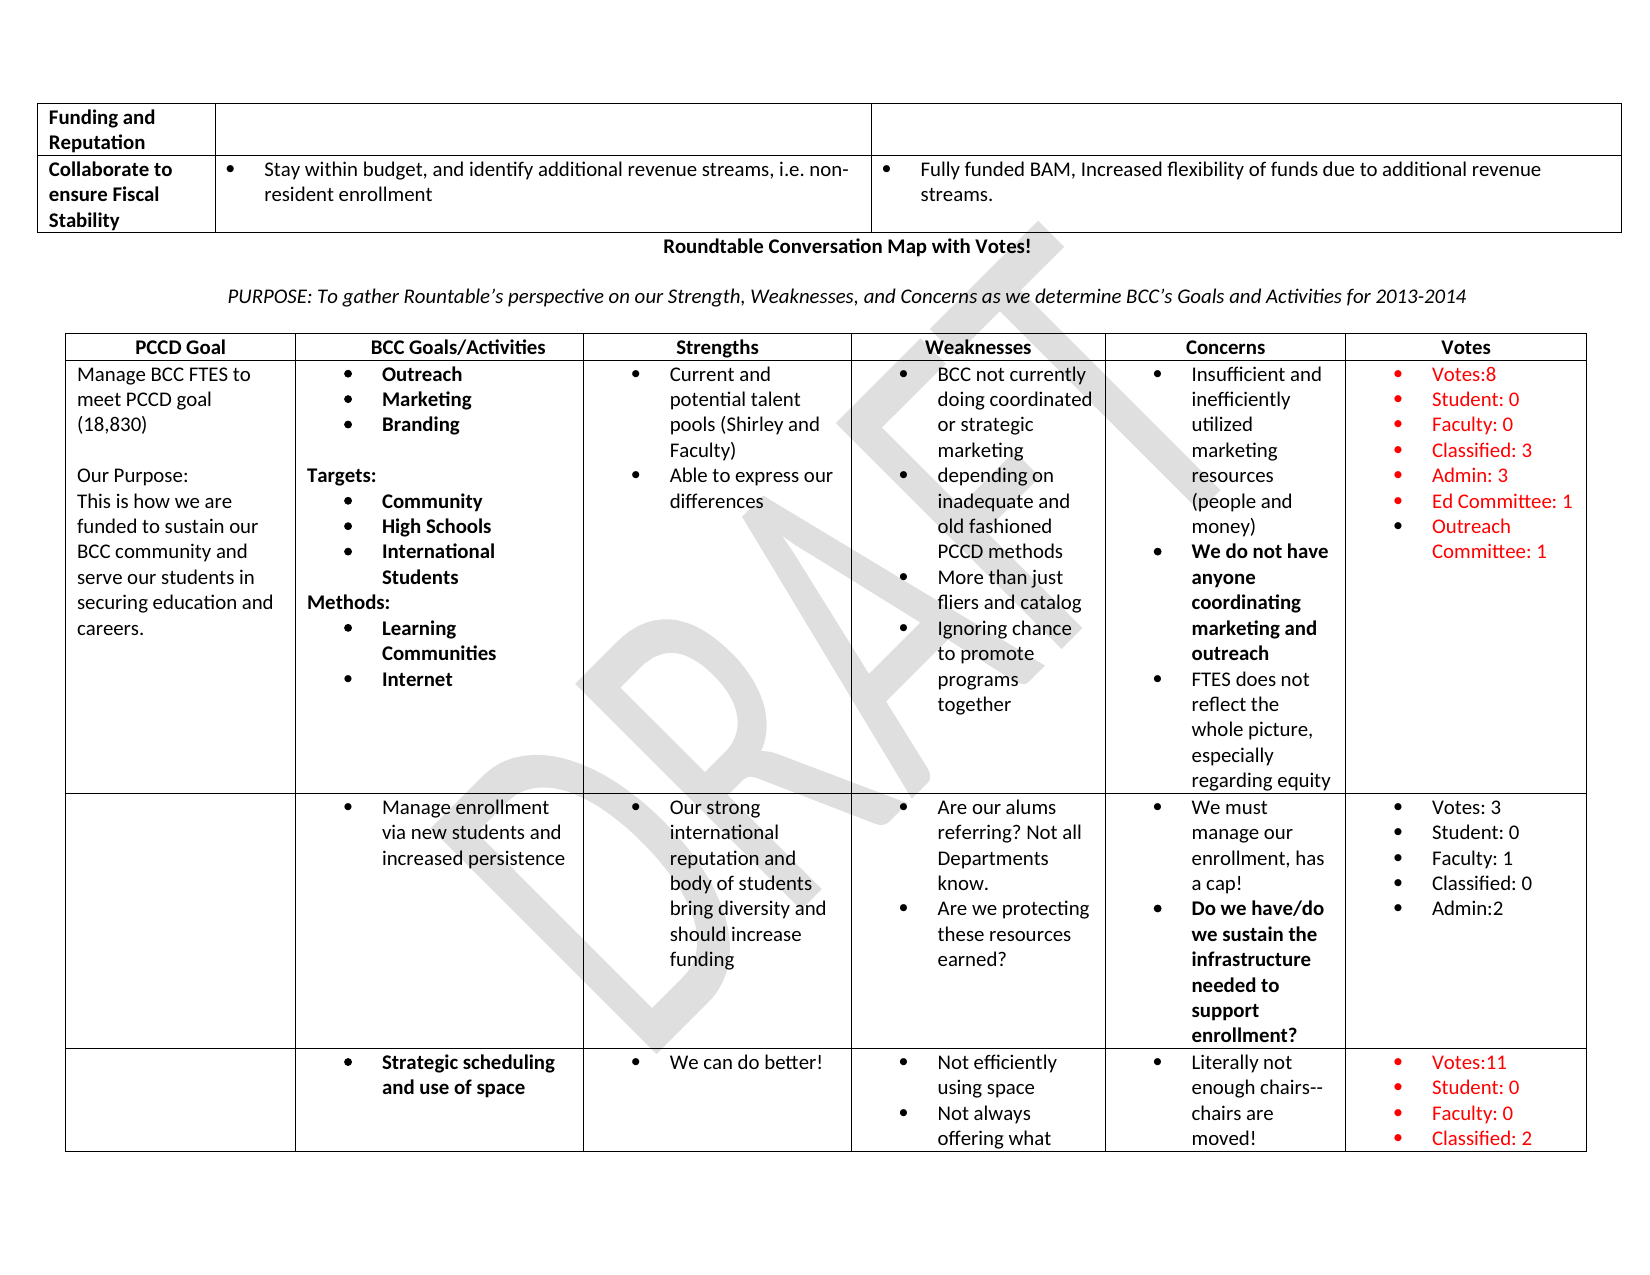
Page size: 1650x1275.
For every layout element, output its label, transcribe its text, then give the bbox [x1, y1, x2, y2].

table_cell Current and potential talent pools (Shirley and Faculty) Able to express our differences [584, 361, 851, 793]
table_header Strengths [584, 334, 851, 360]
table_cell Manage BCC FTES to meet PCCD goal (18,830) Our Purpose: This is how we are funded to sustain our BCC community and serve our students in securing education and careers. [66, 361, 295, 793]
text PURPOSE: To gather Rountable’s perspective on our Strength, Weaknesses, and Concerns as we determine BCC’s Goals and Activities for 2013-2014 [75, 283, 1620, 309]
table_cell Votes: 3 Student: 0 Faculty: 1 Classified: 0 Admin:2 [1346, 794, 1586, 1048]
table_cell Votes:8 Student: 0 Faculty: 0 Classified: 3 Admin: 3 Ed Committee: 1 Outreach Committee: 1 [1346, 361, 1586, 793]
table_cell BCC not currently doing coordinated or strategic marketing depending on inadequate and old fashioned PCCD methods More than just fliers and catalog Ignoring chance to promote programs together [852, 361, 1105, 793]
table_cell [38, 104, 215, 155]
table_cell [66, 794, 295, 1048]
table_cell Fully funded BAM, Increased flexibility of funds due to additional revenue streams. [872, 156, 1621, 232]
table_cell Outreach Marketing Branding Targets: Community High Schools International Students Methods: Learning Communities Internet [296, 361, 583, 793]
table_cell Manage enrollment via new students and increased persistence [296, 794, 583, 1048]
table_header BCC Goals/Activities [296, 334, 583, 360]
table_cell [1106, 1049, 1345, 1151]
table_cell Are our alums referring? Not all Departments know. Are we protecting these resources earned? [852, 794, 1105, 1048]
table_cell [872, 104, 1621, 155]
table_header PCCD Goal [66, 334, 295, 360]
table_header Votes [1346, 334, 1586, 360]
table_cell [852, 1049, 1105, 1151]
table_cell We must manage our enrollment, has a cap! Do we have/do we sustain the infrastructure needed to support enrollment? [1106, 794, 1345, 1048]
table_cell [216, 104, 871, 155]
table_cell Our strong international reputation and body of students bring diversity and should increase funding [584, 794, 851, 1048]
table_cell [1346, 1049, 1586, 1151]
table_cell Stay within budget, and identify additional revenue streams, i.e. non-resident enrollment [216, 156, 871, 232]
text Roundtable Conversation Map with Votes! [75, 233, 1620, 259]
table_cell Insufficient and inefficiently utilized marketing resources (people and money) We do not have anyone coordinating marketing and outreach FTES does not reflect the whole picture, especially regarding equity [1106, 361, 1345, 793]
table_cell [66, 1049, 295, 1151]
table_header Weaknesses [852, 334, 1105, 360]
table_cell Collaborate to ensure Fiscal Stability [38, 156, 215, 232]
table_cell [296, 1049, 583, 1151]
table_cell We can do better! [584, 1049, 851, 1151]
table_header Concerns [1106, 334, 1345, 360]
